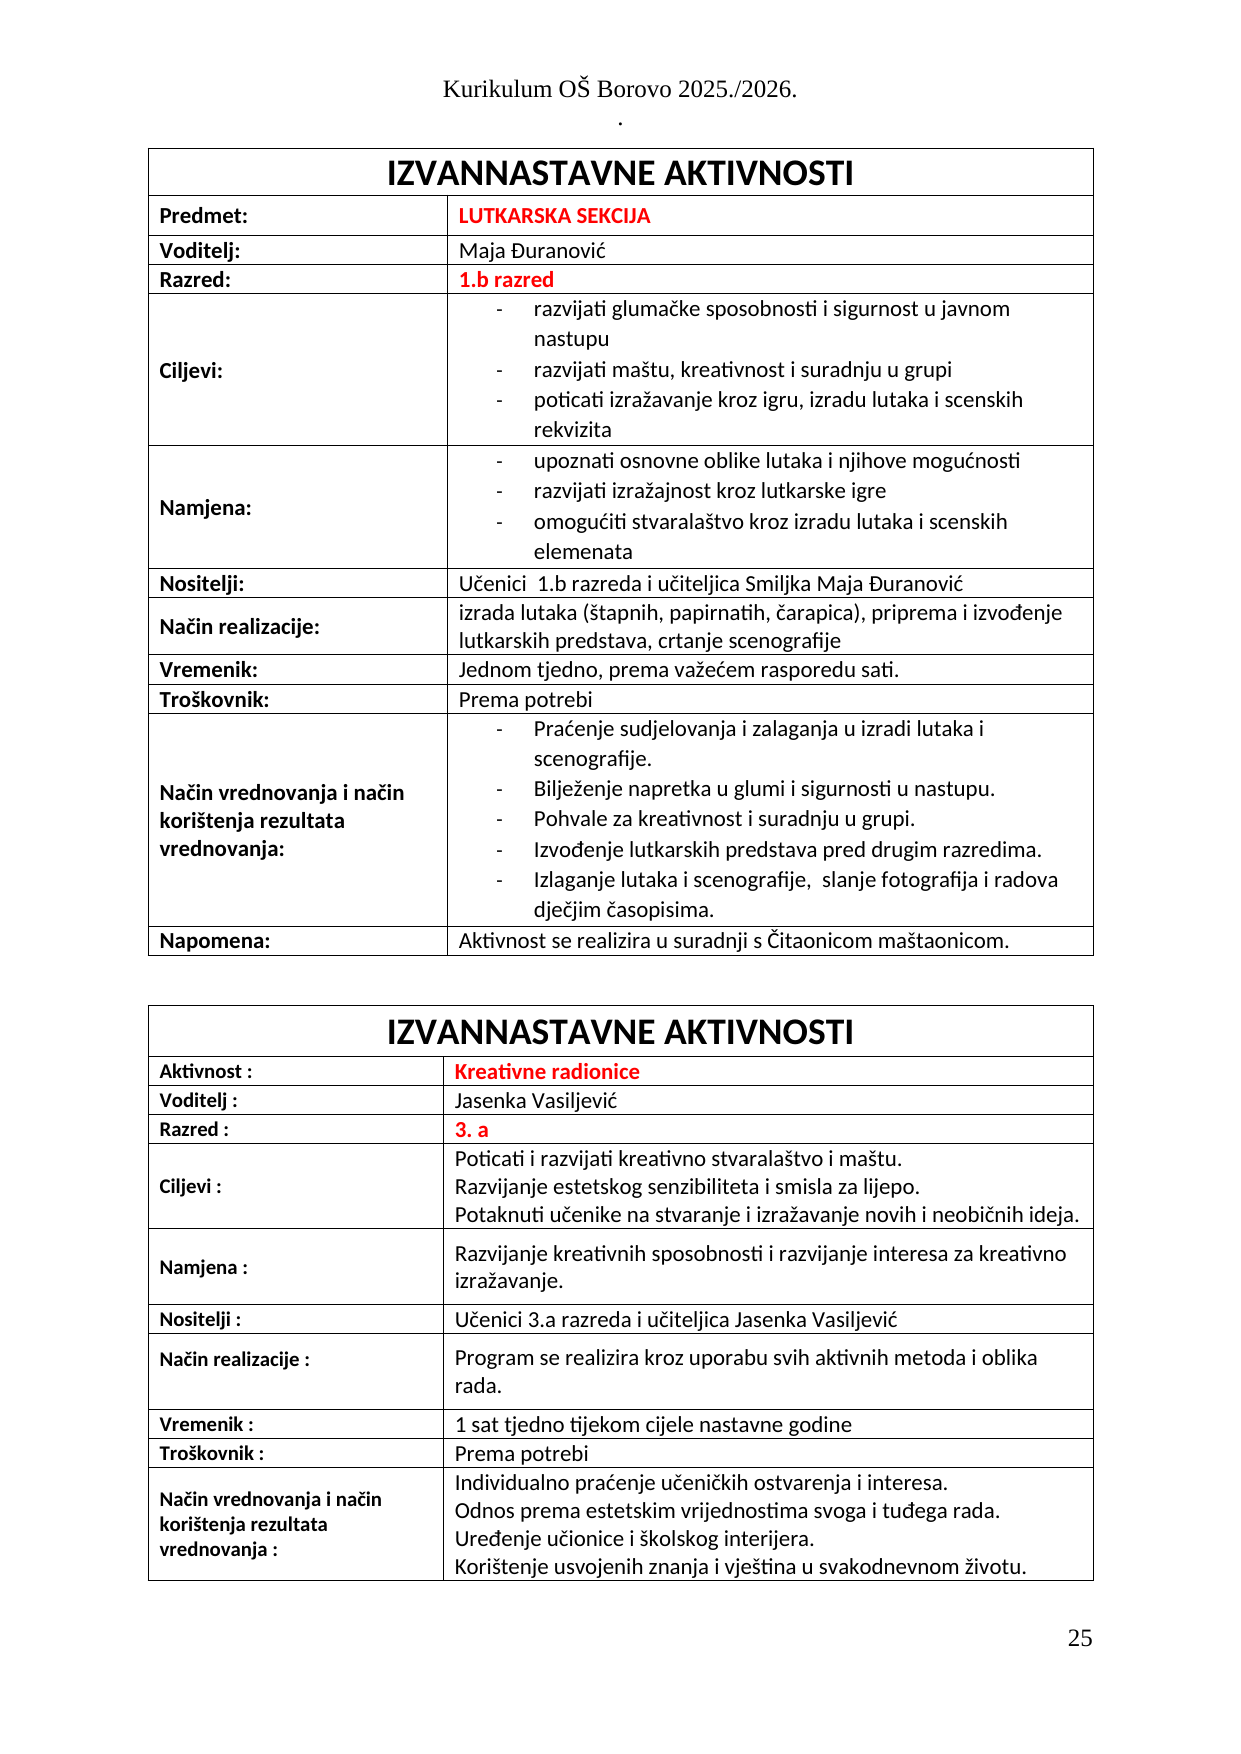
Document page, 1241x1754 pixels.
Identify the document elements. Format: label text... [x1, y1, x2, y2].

table_cell Nositelji : [149, 1305, 443, 1333]
table_cell Nositelji: [149, 569, 447, 597]
table_cell Vremenik : [149, 1410, 443, 1438]
table_cell Praćenje sudjelovanja i zalaganja u izradi lutaka i scenografije. Bilježenje napretka u glumi i sigurnosti u nastupu. Pohvale za kreativnost i suradnju u grupi. Izvođenje lutkarskih predstava pred drugim razredima. Izlaganje lutaka i scenografije, slanje fotografija i radova dječjim časopisima. [448, 714, 1093, 926]
table_cell razvijati glumačke sposobnosti i sigurnost u javnom nastupu razvijati maštu, kreativnost i suradnju u grupi poticati izražavanje kroz igru, izradu lutaka i scenskih rekvizita [448, 294, 1093, 445]
table_cell Jasenka Vasiljević [444, 1086, 1093, 1114]
table_header IZVANNASTAVNE AKTIVNOSTI [149, 149, 1093, 194]
table_cell upoznati osnovne oblike lutaka i njihove mogućnosti razvijati izražajnost kroz lutkarske igre omogućiti stvaralaštvo kroz izradu lutaka i scenskih elemenata [448, 446, 1093, 567]
table_header IZVANNASTAVNE AKTIVNOSTI [149, 1006, 1093, 1056]
table_cell Prema potrebi [444, 1439, 1093, 1467]
table_cell Kreativne radionice [444, 1057, 1093, 1085]
table_cell Vremenik: [149, 655, 447, 684]
table_cell Način realizacije : [149, 1334, 443, 1409]
table_cell Učenici 3.a razreda i učiteljica Jasenka Vasiljević [444, 1305, 1093, 1333]
table_cell Voditelj : [149, 1086, 443, 1114]
table_cell Način realizacije: [149, 598, 447, 654]
table_cell Prema potrebi [448, 685, 1093, 713]
table_cell Razvijanje kreativnih sposobnosti i razvijanje interesa za kreativno izražavanje. [444, 1229, 1093, 1304]
table_cell Razred: [149, 265, 447, 293]
table_cell Troškovnik : [149, 1439, 443, 1467]
table_cell 1 sat tjedno tijekom cijele nastavne godine [444, 1410, 1093, 1438]
table_cell Učenici 1.b razreda i učiteljica Smiljka Maja Đuranović [448, 569, 1093, 597]
table_cell Jednom tjedno, prema važećem rasporedu sati. [448, 655, 1093, 684]
table_cell Voditelj: [149, 236, 447, 264]
table_cell Ciljevi: [149, 294, 447, 445]
table_cell Namjena : [149, 1229, 443, 1304]
table_cell Aktivnost se realizira u suradnji s Čitaonicom maštaonicom. [448, 927, 1093, 954]
table_cell Individualno praćenje učeničkih ostvarenja i interesa. Odnos prema estetskim vrijednostima svoga i tuđega rada. Uređenje učionice i školskog interijera. Korištenje usvojenih znanja i vještina u svakodnevnom životu. [444, 1468, 1093, 1580]
table_cell Aktivnost : [149, 1057, 443, 1085]
table_cell Program se realizira kroz uporabu svih aktivnih metoda i oblika rada. [444, 1334, 1093, 1409]
table_cell 1.b razred [448, 265, 1093, 293]
table_cell Način vrednovanja i način korištenja rezultata vrednovanja: [149, 714, 447, 926]
table_cell Poticati i razvijati kreativno stvaralaštvo i maštu. Razvijanje estetskog senzibiliteta i smisla za lijepo. Potaknuti učenike na stvaranje i izražavanje novih i neobičnih ideja. [444, 1144, 1093, 1228]
table_cell Razred : [149, 1115, 443, 1143]
table_cell Troškovnik: [149, 685, 447, 713]
table_cell Napomena: [149, 927, 447, 954]
table_cell 3. a [444, 1115, 1093, 1143]
table_cell Namjena: [149, 446, 447, 567]
table_cell Maja Đuranović [448, 236, 1093, 264]
table_cell LUTKARSKA SEKCIJA [448, 196, 1093, 235]
table_cell Ciljevi : [149, 1144, 443, 1228]
table_cell Predmet: [149, 196, 447, 235]
table_cell Način vrednovanja i način korištenja rezultata vrednovanja : [149, 1468, 443, 1580]
table_cell izrada lutaka (štapnih, papirnatih, čarapica), priprema i izvođenje lutkarskih predstava, crtanje scenografije [448, 598, 1093, 654]
